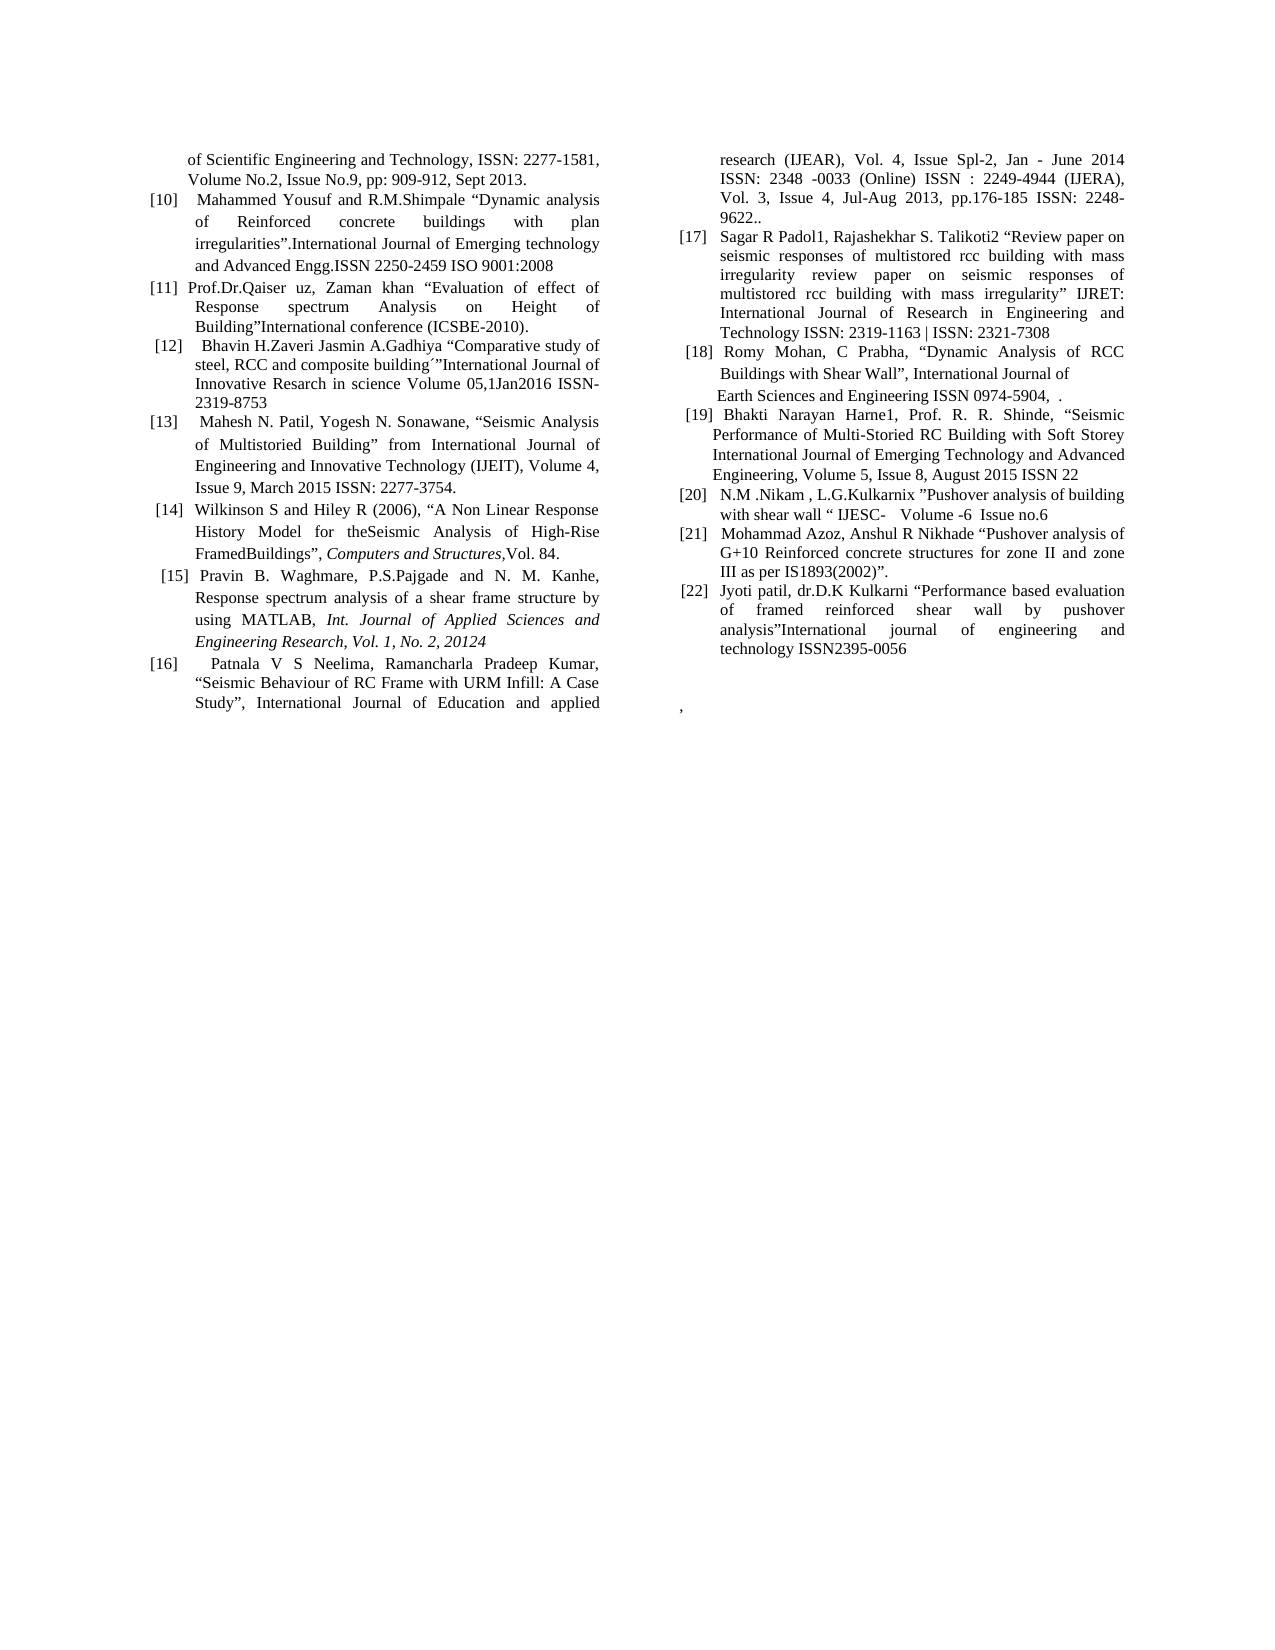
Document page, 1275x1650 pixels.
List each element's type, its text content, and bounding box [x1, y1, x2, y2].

text [16] Patnala V S Neelima, Ramancharla Pradeep Kumar, “Seismic Behaviour of RC Frame with URM Infill: A Case Study”, International Journal of Education and applied research (IJEAR), Vol. 4, Issue Spl-2, Jan - June 2014 ISSN: 2348 -0033 (Online) ISSN : 2249-4944 (IJERA), Vol. 3, Issue 4, Jul-Aug 2013, pp.176-185 ISSN: 2248-9622.. [150, 654, 600, 712]
text [11] Prof.Dr.Qaiser uz, Zaman khan “Evaluation of effect of Response spectrum Analysis on Height of Building”International conference (ICSBE-2010). [150, 278, 600, 336]
text [19] Bhakti Narayan Harne1, Prof. R. R. Shinde, “Seismic Performance of Multi-Storied RC Building with Soft Storey International Journal of Emerging Technology and Advanced Engineering, Volume 5, Issue 8, August 2015 ISSN 22 [675, 405, 1125, 484]
text [18] Romy Mohan, C Prabha, “Dynamic Analysis of RCC Buildings with Shear Wall”, International Journal of [675, 342, 1125, 383]
text [20] N.M .Nikam , L.G.Kulkarnix ”Pushover analysis of building with shear wall “ IJESC- Volume -6 Issue no.6 [675, 485, 1125, 523]
text [12] Bhavin H.Zaveri Jasmin A.Gadhiya “Comparative study of steel, RCC and composite building´”International Journal of Innovative Resarch in science Volume 05,1Jan2016 ISSN-2319-8753 [150, 336, 600, 412]
text [10] Mahammed Yousuf and R.M.Shimpale “Dynamic analysis of Reinforced concrete buildings with plan irregularities”.International Journal of Emerging technology and Advanced Engg.ISSN 2250-2459 ISO 9001:2008 [150, 190, 600, 275]
text [22] Jyoti patil, dr.D.K Kulkarni “Performance based evaluation of framed reinforced shear wall by pushover analysis”International journal of engineering and technology ISSN2395-0056 [675, 581, 1125, 658]
text [14] Wilkinson S and Hiley R (2006), “A Non Linear Response History Model for theSeismic Analysis of High-Rise FramedBuildings”, Computers and Structures,Vol. 84. [150, 500, 600, 563]
text [16] Patnala V S Neelima, Ramancharla Pradeep Kumar, “Seismic Behaviour of RC Frame with URM Infill: A Case Study”, International Journal of Education and applied research (IJEAR), Vol. 4, Issue Spl-2, Jan - June 2014 ISSN: 2348 -0033 (Online) ISSN : 2249-4944 (IJERA), Vol. 3, Issue 4, Jul-Aug 2013, pp.176-185 ISSN: 2248-9622.. [675, 150, 1125, 227]
text [17] Sagar R Padol1, Rajashekhar S. Talikoti2 “Review paper on seismic responses of multistored rcc building with mass irregularity review paper on seismic responses of multistored rcc building with mass irregularity” IJRET: International Journal of Research in Engineering and Technology ISSN: 2319-1163 | ISSN: 2321-7308 [675, 227, 1125, 342]
text [13] Mahesh N. Patil, Yogesh N. Sonawane, “Seismic Analysis of Multistoried Building” from International Journal of Engineering and Innovative Technology (IJEIT), Volume 4, Issue 9, March 2015 ISSN: 2277-3754. [150, 412, 600, 497]
text [15] Pravin B. Waghmare, P.S.Pajgade and N. M. Kanhe, Response spectrum analysis of a shear frame structure by using MATLAB, Int. Journal of Applied Sciences and Engineering Research, Vol. 1, No. 2, 20124 [150, 566, 600, 651]
text , [675, 696, 1125, 715]
text [21] Mohammad Azoz, Anshul R Nikhade “Pushover analysis of G+10 Reinforced concrete structures for zone II and zone III as per IS1893(2002)”. [675, 523, 1125, 581]
text Earth Sciences and Engineering ISSN 0974-5904, . [675, 386, 1125, 405]
